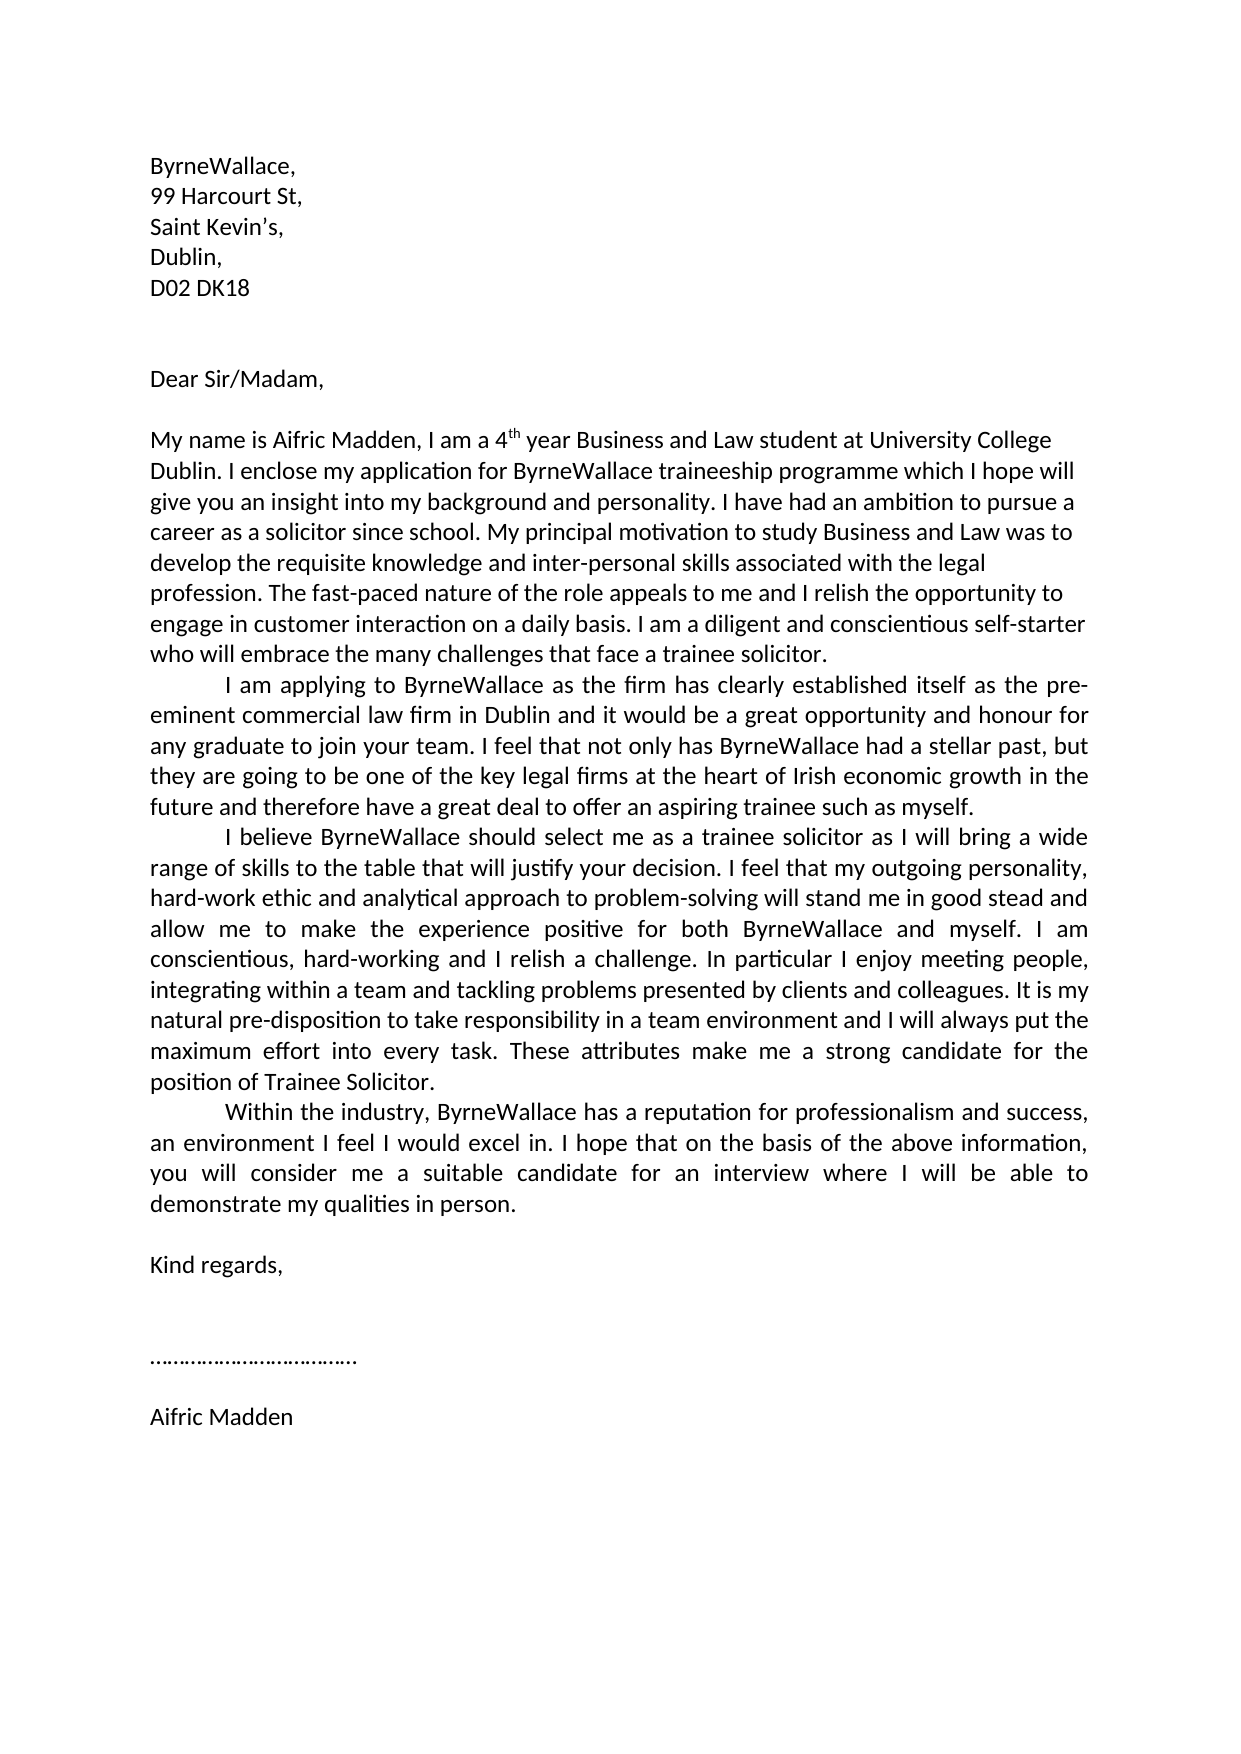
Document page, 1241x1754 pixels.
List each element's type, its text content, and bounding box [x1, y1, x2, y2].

text Kind regards, [150, 1249, 1090, 1279]
text I am applying to ByrneWallace as the firm has clearly established itself as the pre-eminent commercial law firm in Dublin and it would be a great opportunity and honour for any graduate to join your team. I feel that not only has ByrneWallace had a stellar past, but they are going to be one of the key legal firms at the heart of Irish economic growth in the future and therefore have a great deal to offer an aspiring trainee such as myself. [150, 669, 1090, 821]
text D02 DK18 [150, 272, 1090, 303]
text Dublin, [150, 242, 1090, 272]
text ……………………………… [150, 1340, 1090, 1371]
text My name is Aifric Madden, I am a 4th year Business and Law student at University College Dublin. I enclose my application for ByrneWallace traineeship programme which I hope will give you an insight into my background and personality. I have had an ambition to pursue a career as a solicitor since school. My principal motivation to study Business and Law was to develop the requisite knowledge and inter-personal skills associated with the legal profession. The fast-paced nature of the role appeals to me and I relish the opportunity to engage in customer interaction on a daily basis. I am a diligent and conscientious self-starter who will embrace the many challenges that face a trainee solicitor. [150, 425, 1090, 669]
text ByrneWallace, [150, 150, 1090, 181]
text Within the industry, ByrneWallace has a reputation for professionalism and success, an environment I feel I would excel in. I hope that on the basis of the above information, you will consider me a suitable candidate for an interview where I will be able to demonstrate my qualities in person. [150, 1096, 1090, 1218]
text I believe ByrneWallace should select me as a trainee solicitor as I will bring a wide range of skills to the table that will justify your decision. I feel that my outgoing personality, hard-work ethic and analytical approach to problem-solving will stand me in good stead and allow me to make the experience positive for both ByrneWallace and myself. I am conscientious, hard-working and I relish a challenge. In particular I enjoy meeting people, integrating within a team and tackling problems presented by clients and colleagues. It is my natural pre-disposition to take responsibility in a team environment and I will always put the maximum effort into every task. These attributes make me a strong candidate for the position of Trainee Solicitor. [150, 821, 1090, 1096]
text Dear Sir/Madam, [150, 364, 1090, 394]
text Aifric Madden [150, 1401, 1090, 1432]
text 99 Harcourt St, [150, 181, 1090, 211]
text Saint Kevin’s, [150, 211, 1090, 242]
